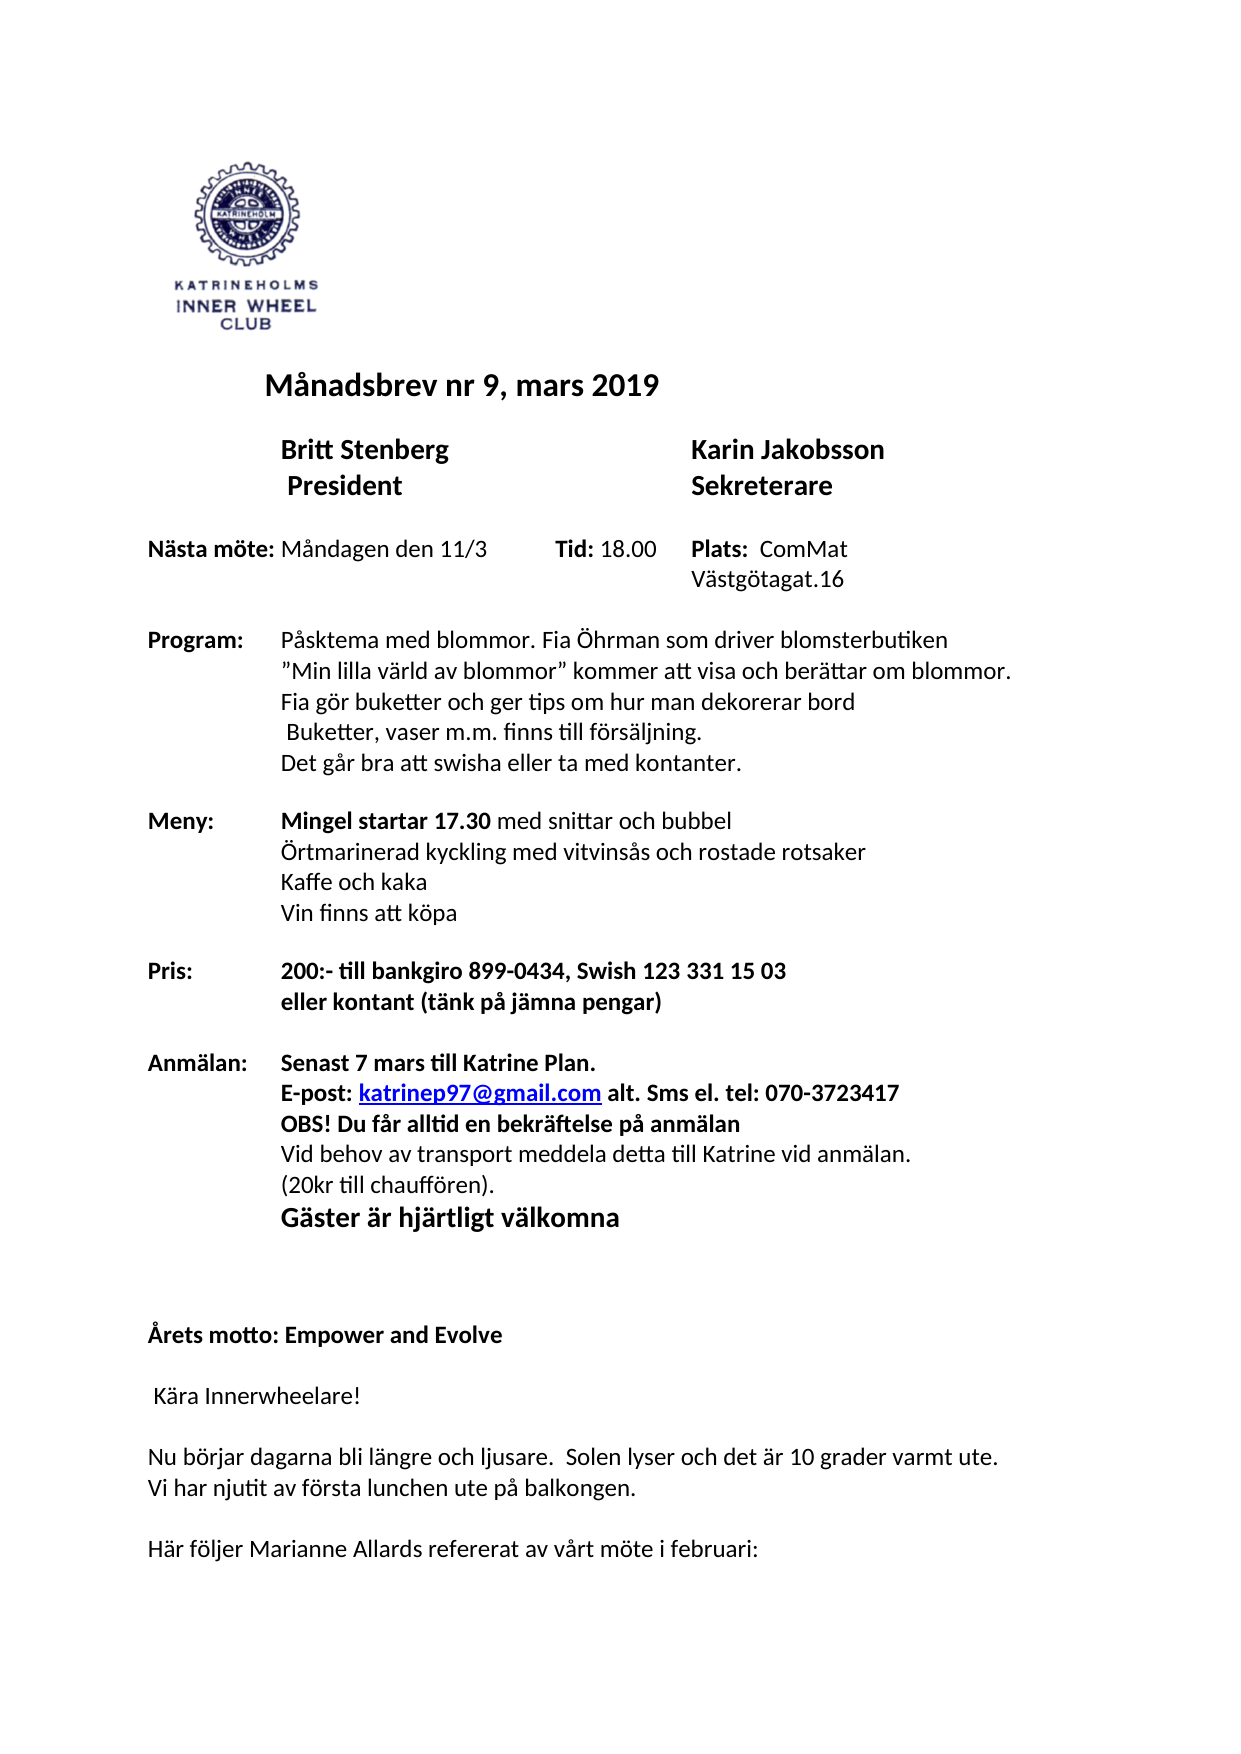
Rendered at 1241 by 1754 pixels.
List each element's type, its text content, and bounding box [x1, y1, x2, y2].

text OBS! Du får alltid en bekräftelse på anmälan [148, 1108, 1093, 1138]
text Buketter, vaser m.m. finns till försäljning. [148, 716, 1093, 747]
text Britt Stenberg Karin Jakobsson [148, 431, 1093, 467]
text E-post: katrinep97@gmail.com alt. Sms el. tel: 070-3723417 [148, 1077, 1093, 1108]
text Program: Påsktema med blommor. Fia Öhrman som driver blomsterbutiken [148, 624, 1093, 655]
text Västgötagat.16 [148, 563, 1093, 594]
text Månadsbrev nr 9, mars 2019 [148, 364, 1093, 404]
text Meny: Mingel startar 17.30 med snittar och bubbel [148, 805, 1093, 836]
text (20kr till chauffören). [148, 1169, 1093, 1199]
text Vin finns att köpa [148, 897, 1093, 927]
text President Sekreterare [148, 467, 1093, 502]
text Fia gör buketter och ger tips om hur man dekorerar bord [148, 686, 1093, 716]
text Vid behov av transport meddela detta till Katrine vid anmälan. [148, 1138, 1093, 1169]
text Nu börjar dagarna bli längre och ljusare. Solen lyser och det är 10 grader varmt ute. [148, 1441, 1093, 1472]
text Kära Innerwheelare! [148, 1380, 1093, 1411]
text Kaffe och kaka [148, 866, 1093, 897]
text Nästa möte: Måndagen den 11/3 Tid: 18.00 Plats: ComMat [148, 533, 1093, 563]
text Örtmarinerad kyckling med vitvinsås och rostade rotsaker [148, 836, 1093, 866]
text Det går bra att swisha eller ta med kontanter. [148, 747, 1093, 777]
text eller kontant (tänk på jämna pengar) [148, 986, 1093, 1016]
text Här följer Marianne Allards refererat av vårt möte i februari: [148, 1533, 1093, 1563]
text ”Min lilla värld av blommor” kommer att visa och berättar om blommor. [148, 655, 1093, 686]
text Gäster är hjärtligt välkomna [148, 1199, 1093, 1235]
text Årets motto: Empower and Evolve [148, 1319, 1093, 1350]
picture [172, 160, 321, 334]
text Vi har njutit av första lunchen ute på balkongen. [148, 1472, 1093, 1502]
text Pris: 200:- till bankgiro 899-0434, Swish 123 331 15 03 [148, 955, 1093, 986]
text Anmälan: Senast 7 mars till Katrine Plan. [148, 1047, 1093, 1077]
